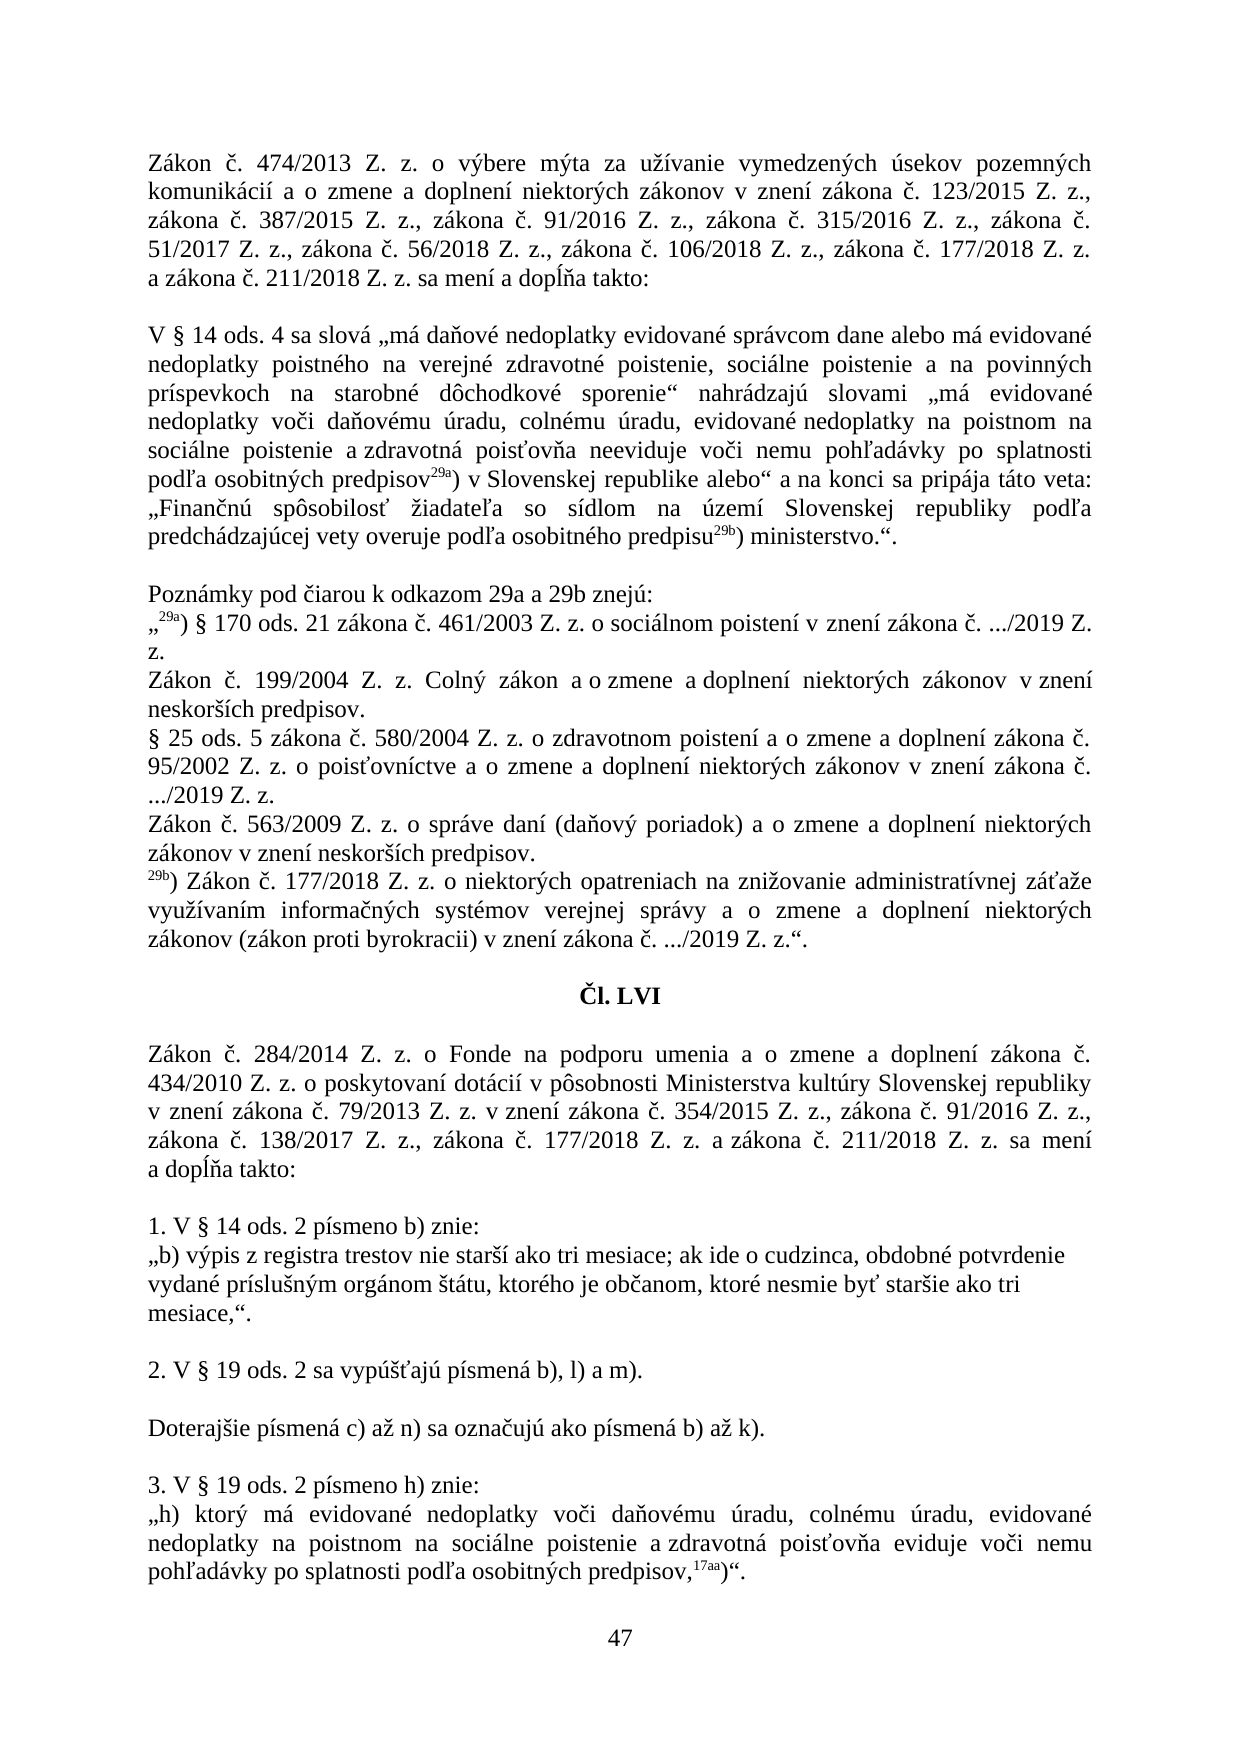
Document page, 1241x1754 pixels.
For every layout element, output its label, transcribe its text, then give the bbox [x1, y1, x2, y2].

text 1. V § 14 ods. 2 písmeno b) znie: [148, 1211, 1093, 1240]
text „h) ktorý má evidované nedoplatky voči daňovému úradu, colnému úradu, evidované nedoplatky na poistnom na sociálne poistenie a zdravotná poisťovňa eviduje voči nemu pohľadávky po splatnosti podľa osobitných predpisov,17aa)“. [148, 1499, 1093, 1585]
text V § 14 ods. 4 sa slová „má daňové nedoplatky evidované správcom dane alebo má evidované nedoplatky poistného na verejné zdravotné poistenie, sociálne poistenie a na povinných príspevkoch na starobné dôchodkové sporenie“ nahrádzajú slovami „má evidované nedoplatky voči daňovému úradu, colnému úradu, evidované nedoplatky na poistnom na sociálne poistenie a zdravotná poisťovňa neeviduje voči nemu pohľadávky po splatnosti podľa osobitných predpisov29a) v Slovenskej republike alebo“ a na konci sa pripája táto veta: „Finančnú spôsobilosť žiadateľa so sídlom na území Slovenskej republiky podľa predchádzajúcej vety overuje podľa osobitného predpisu29b) ministerstvo.“. [148, 320, 1093, 550]
text „b) výpis z registra trestov nie starší ako tri mesiace; ak ide o cudzinca, obdobné potvrdenie vydané príslušným orgánom štátu, ktorého je občanom, ktoré nesmie byť staršie ako tri mesiace,“. [148, 1240, 1093, 1326]
text Zákon č. 474/2013 Z. z. o výbere mýta za užívanie vymedzených úsekov pozemných komunikácií a o zmene a doplnení niektorých zákonov v znení zákona č. 123/2015 Z. z., zákona č. 387/2015 Z. z., zákona č. 91/2016 Z. z., zákona č. 315/2016 Z. z., zákona č. 51/2017 Z. z., zákona č. 56/2018 Z. z., zákona č. 106/2018 Z. z., zákona č. 177/2018 Z. z. a zákona č. 211/2018 Z. z. sa mení a dopĺňa takto: [148, 148, 1093, 291]
text Čl. LVI [148, 981, 1093, 1010]
text Poznámky pod čiarou k odkazom 29a a 29b znejú: [148, 579, 1093, 608]
text Zákon č. 563/2009 Z. z. o správe daní (daňový poriadok) a o zmene a doplnení niektorých zákonov v znení neskorších predpisov. [148, 809, 1093, 866]
text „29a) § 170 ods. 21 zákona č. 461/2003 Z. z. o sociálnom poistení v znení zákona č. .../2019 Z. z. [148, 608, 1093, 665]
text § 25 ods. 5 zákona č. 580/2004 Z. z. o zdravotnom poistení a o zmene a doplnení zákona č. 95/2002 Z. z. o poisťovníctve a o zmene a doplnení niektorých zákonov v znení zákona č. .../2019 Z. z. [148, 723, 1093, 809]
text 29b) Zákon č. 177/2018 Z. z. o niektorých opatreniach na znižovanie administratívnej záťaže využívaním informačných systémov verejnej správy a o zmene a doplnení niektorých zákonov (zákon proti byrokracii) v znení zákona č. .../2019 Z. z.“. [148, 866, 1093, 953]
text 3. V § 19 ods. 2 písmeno h) znie: [148, 1470, 1093, 1499]
text 2. V § 19 ods. 2 sa vypúšťajú písmená b), l) a m). [148, 1355, 1093, 1384]
text Zákon č. 284/2014 Z. z. o Fonde na podporu umenia a o zmene a doplnení zákona č. 434/2010 Z. z. o poskytovaní dotácií v pôsobnosti Ministerstva kultúry Slovenskej republiky v znení zákona č. 79/2013 Z. z. v znení zákona č. 354/2015 Z. z., zákona č. 91/2016 Z. z., zákona č. 138/2017 Z. z., zákona č. 177/2018 Z. z. a zákona č. 211/2018 Z. z. sa mení a dopĺňa takto: [148, 1039, 1093, 1183]
text Doterajšie písmená c) až n) sa označujú ako písmená b) až k). [148, 1413, 1093, 1441]
text Zákon č. 199/2004 Z. z. Colný zákon a o zmene a doplnení niektorých zákonov v znení neskorších predpisov. [148, 665, 1093, 723]
